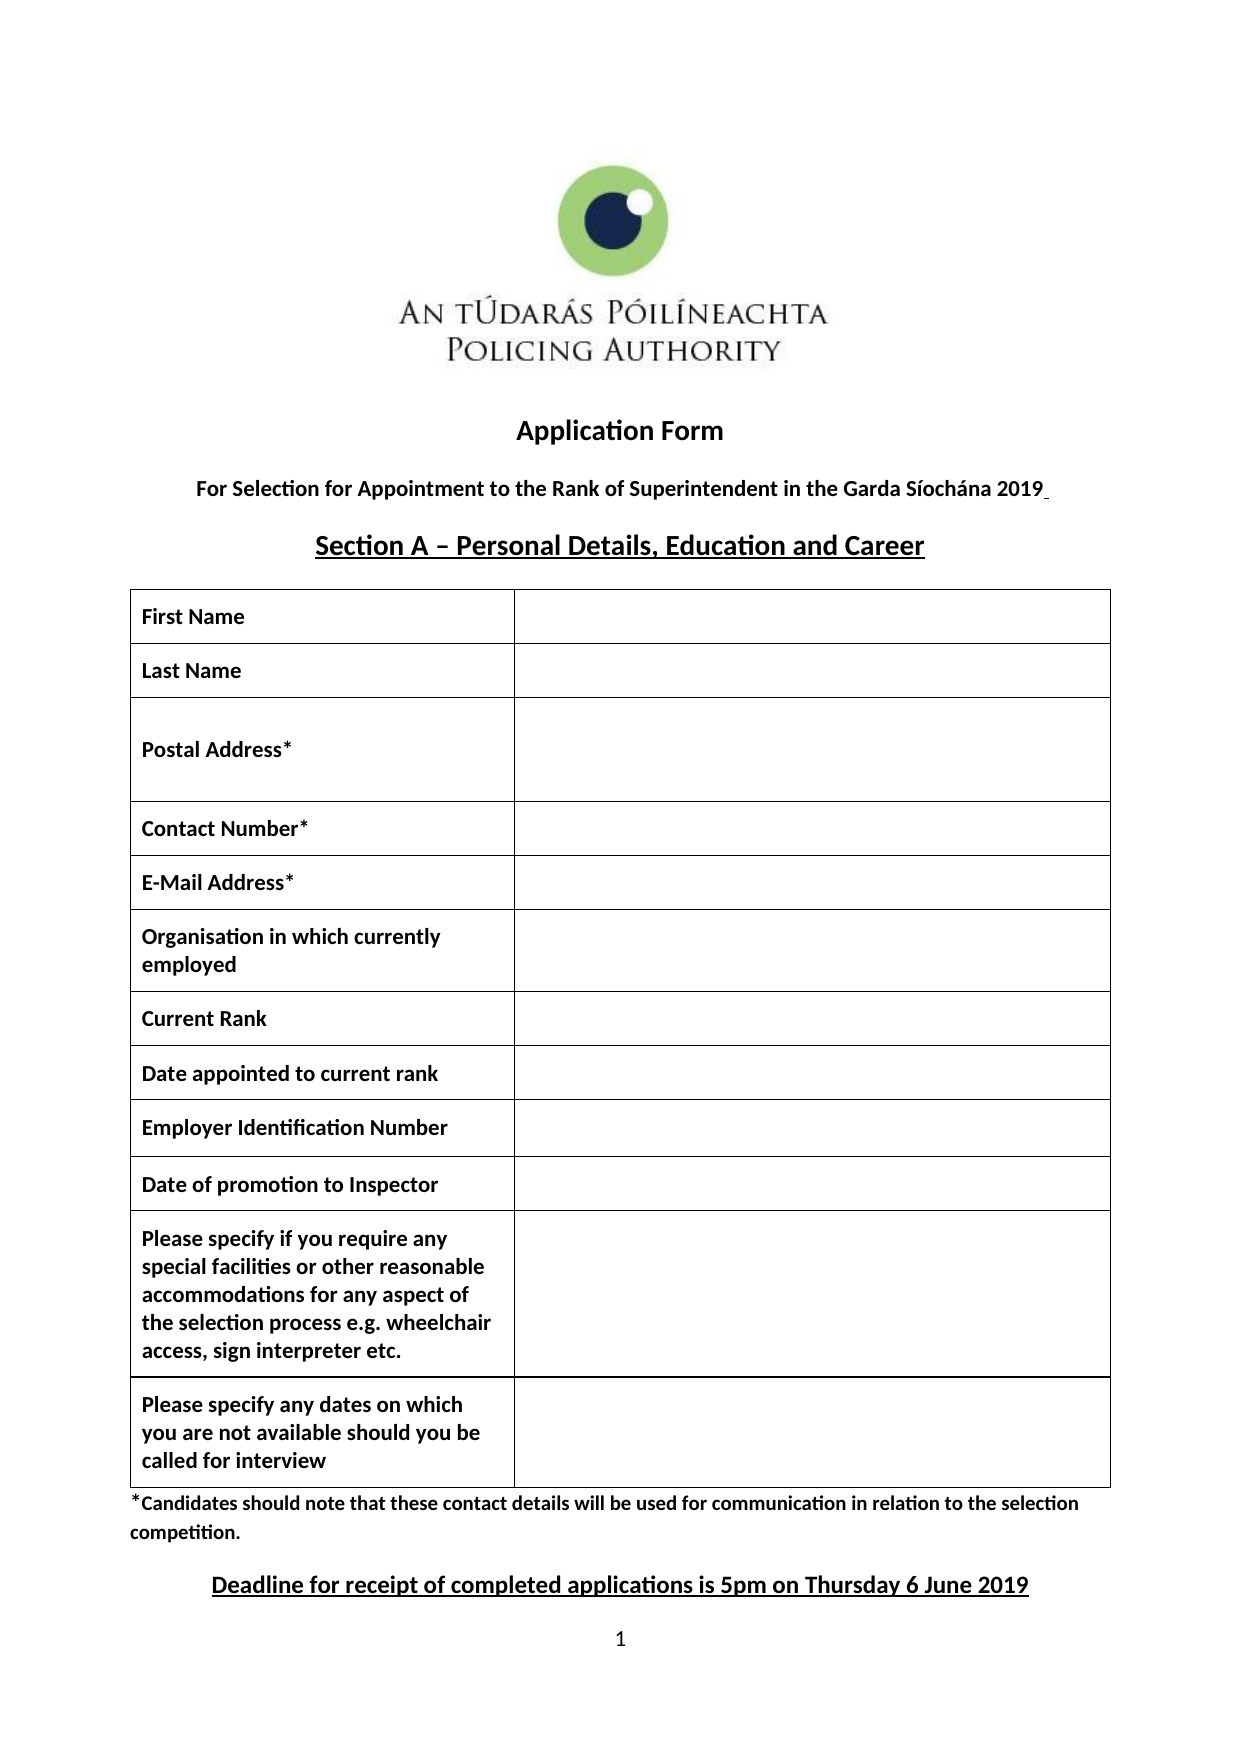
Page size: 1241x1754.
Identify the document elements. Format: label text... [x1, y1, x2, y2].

table_cell [515, 698, 1110, 801]
table_cell [515, 1157, 1110, 1210]
table_cell Please specify any dates on which you are not available should you be called for interview [131, 1378, 514, 1487]
table_cell Please specify if you require any special facilities or other reasonable accommodations for any aspect of the selection process e.g. wheelchair access, sign interpreter etc. [131, 1211, 514, 1376]
table_header [515, 590, 1110, 643]
picture [380, 150, 845, 387]
text Application Form [130, 412, 1110, 448]
table_cell [515, 856, 1110, 909]
table_cell E-Mail Address* [131, 856, 514, 909]
table_cell [515, 910, 1110, 991]
table_cell Date appointed to current rank [131, 1046, 514, 1099]
table_cell [515, 992, 1110, 1045]
text *Candidates should note that these contact details will be used for communication in relation to the selection competition. [130, 1488, 1110, 1545]
table_cell Current Rank [131, 992, 514, 1045]
table_cell Date of promotion to Inspector [131, 1157, 514, 1210]
table_cell Employer Identification Number [131, 1100, 514, 1156]
text Section A – Personal Details, Education and Career [130, 527, 1110, 562]
text For Selection for Appointment to the Rank of Superintendent in the Garda Síochána 2019 [130, 474, 1110, 502]
text Deadline for receipt of completed applications is 5pm on Thursday 6 June 2019 [130, 1569, 1110, 1600]
table_cell Contact Number* [131, 802, 514, 855]
table_cell [515, 1378, 1110, 1487]
table_cell [515, 802, 1110, 855]
table_cell [515, 1100, 1110, 1156]
table_cell [515, 644, 1110, 697]
table_cell Organisation in which currently employed [131, 910, 514, 991]
table_header First Name [131, 590, 514, 643]
table_cell Postal Address* [131, 698, 514, 801]
table_cell [515, 1046, 1110, 1099]
table_cell Last Name [131, 644, 514, 697]
table_cell [515, 1211, 1110, 1376]
